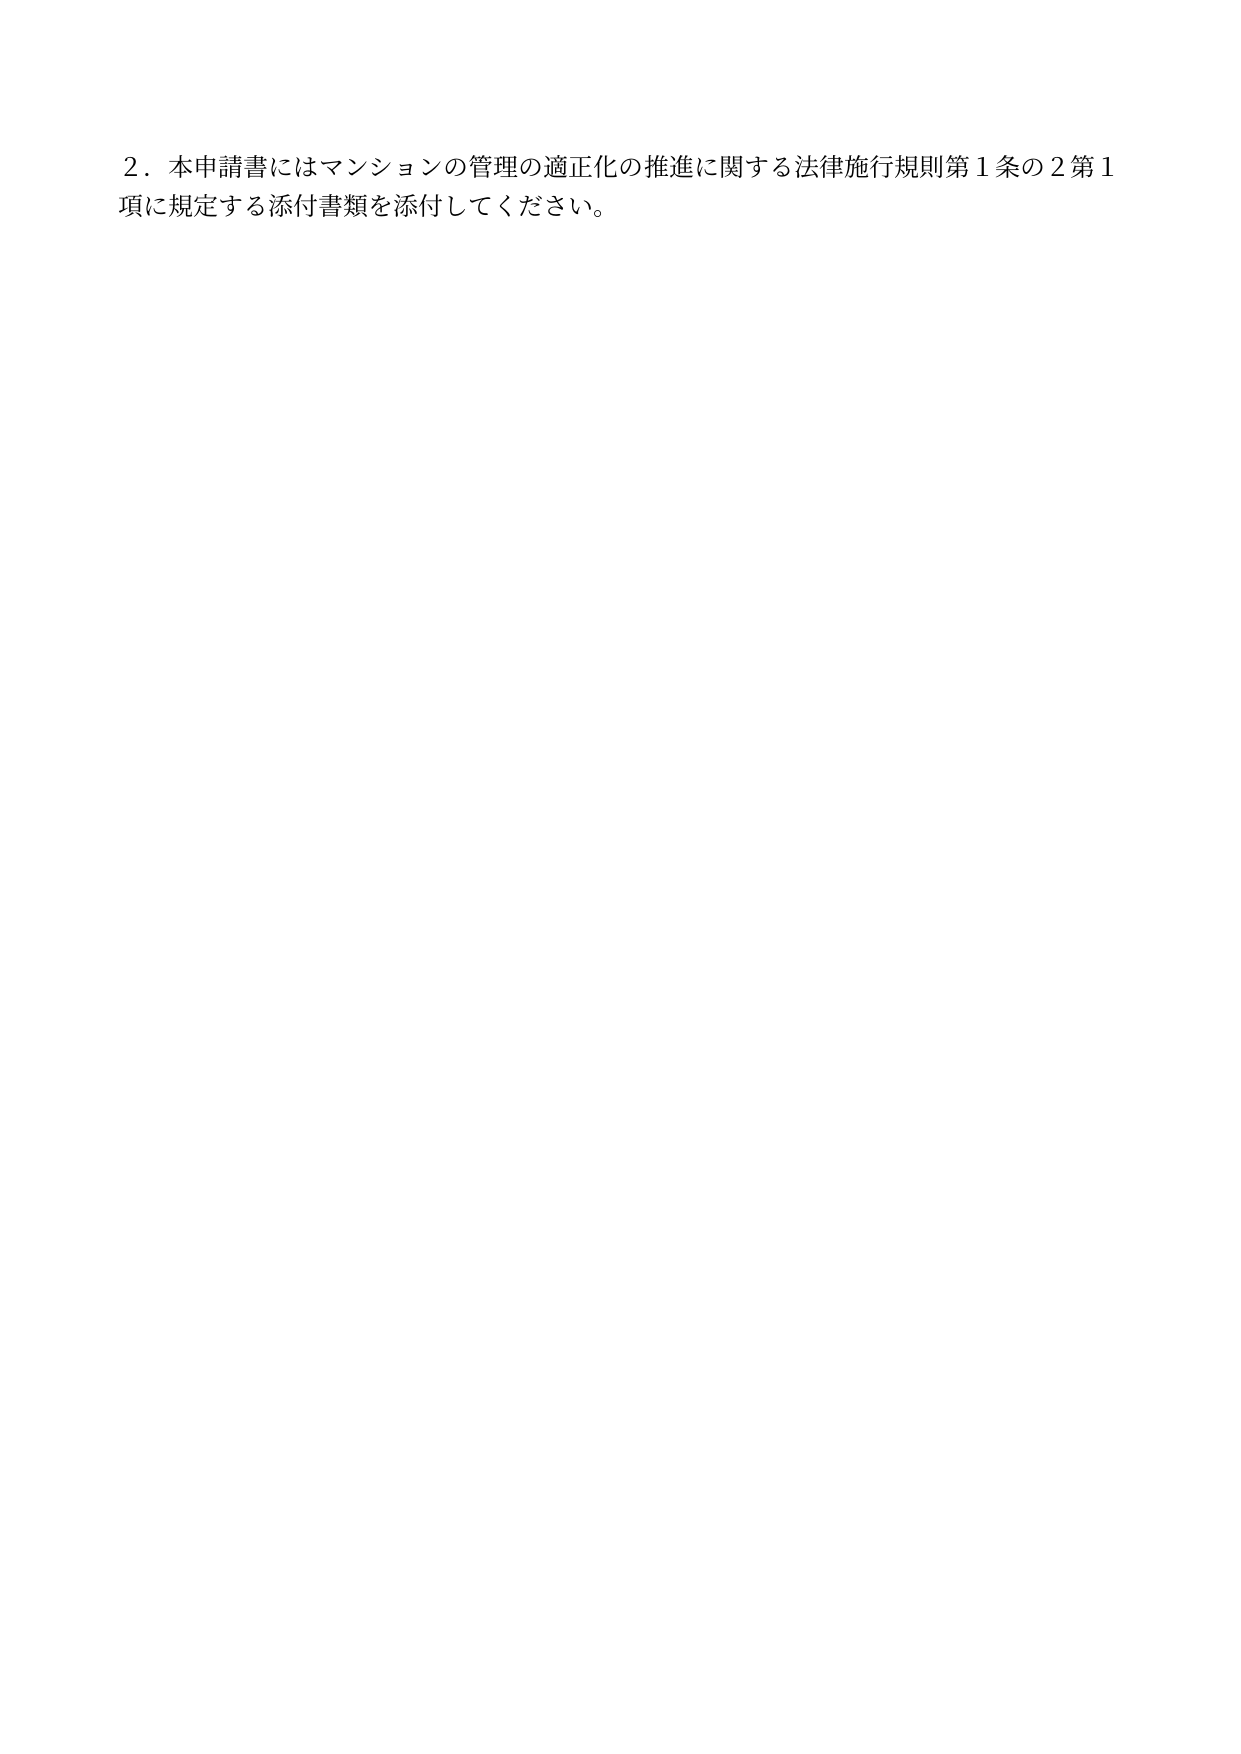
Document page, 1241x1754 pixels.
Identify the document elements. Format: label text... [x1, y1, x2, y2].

text ２．本申請書にはマンションの管理の適正化の推進に関する法律施行規則第１条の２第１項に規定する添付書類を添付してください。 [118, 148, 1122, 222]
